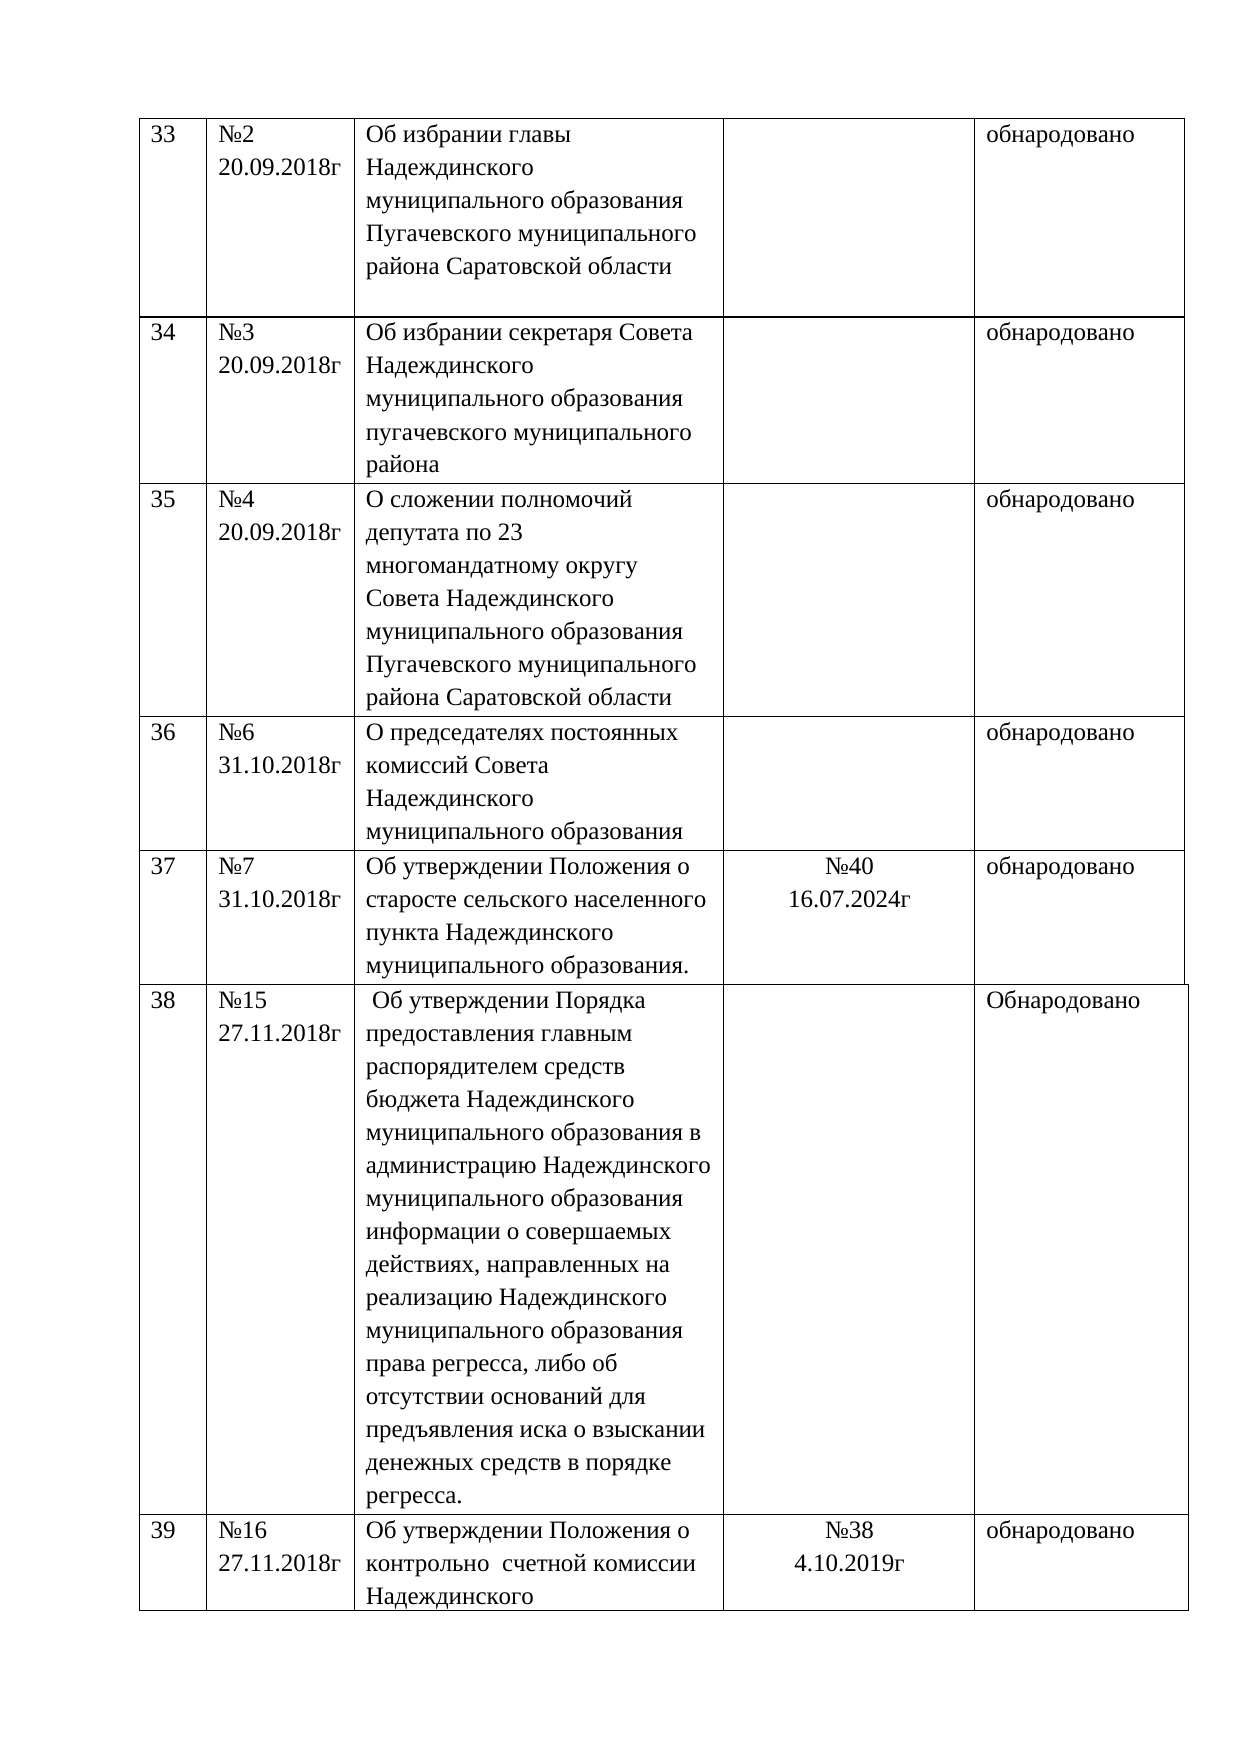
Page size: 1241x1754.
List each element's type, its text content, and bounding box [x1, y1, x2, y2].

table_cell обнародовано [975, 851, 1184, 984]
table_cell обнародовано [975, 119, 1184, 316]
table_cell №6 31.10.2018г [207, 717, 354, 850]
table_cell обнародовано [975, 1515, 1188, 1610]
table_cell 38 [140, 985, 206, 1514]
table_cell 37 [140, 851, 206, 984]
table_cell Об избрании главы Надеждинского муниципального образования Пугачевского муниципального района Саратовской области [355, 119, 723, 316]
table_cell Об утверждении Положения о старосте сельского населенного пункта Надеждинского муниципального образования. [355, 851, 723, 984]
table_cell О председателях постоянных комиссий Совета Надеждинского муниципального образования [355, 717, 723, 850]
table_cell [724, 484, 974, 716]
table_cell 33 [140, 119, 206, 316]
table_cell 39 [140, 1515, 206, 1610]
table_cell Обнародовано [975, 985, 1188, 1514]
table_cell 35 [140, 484, 206, 716]
table_cell 34 [140, 318, 206, 483]
table_cell [724, 318, 974, 483]
table_cell [724, 985, 974, 1514]
table_cell О сложении полномочий депутата по 23 многомандатному округу Совета Надеждинского муниципального образования Пугачевского муниципального района Саратовской области [355, 484, 723, 716]
table_cell №2 20.09.2018г [207, 119, 354, 316]
table_cell №38 4.10.2019г [724, 1515, 974, 1610]
table_cell №7 31.10.2018г [207, 851, 354, 984]
table_cell №3 20.09.2018г [207, 318, 354, 483]
table_cell №40 16.07.2024г [724, 851, 974, 984]
table_cell Об избрании секретаря Совета Надеждинского муниципального образования пугачевского муниципального района [355, 318, 723, 483]
table_cell №4 20.09.2018г [207, 484, 354, 716]
table_cell Об утверждении Порядка предоставления главным распорядителем средств бюджета Надеждинского муниципального образования в администрацию Надеждинского муниципального образования информации о совершаемых действиях, направленных на реализацию Надеждинского муниципального образования права регресса, либо об отсутствии оснований для предъявления иска о взыскании денежных средств в порядке регресса. [355, 985, 723, 1514]
table_cell №16 27.11.2018г [207, 1515, 354, 1610]
table_cell №15 27.11.2018г [207, 985, 354, 1514]
table_cell [724, 717, 974, 850]
table_cell обнародовано [975, 318, 1184, 483]
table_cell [355, 1515, 723, 1610]
table_cell [724, 119, 974, 316]
table_cell обнародовано [975, 717, 1184, 850]
table_cell 36 [140, 717, 206, 850]
table_cell обнародовано [975, 484, 1184, 716]
